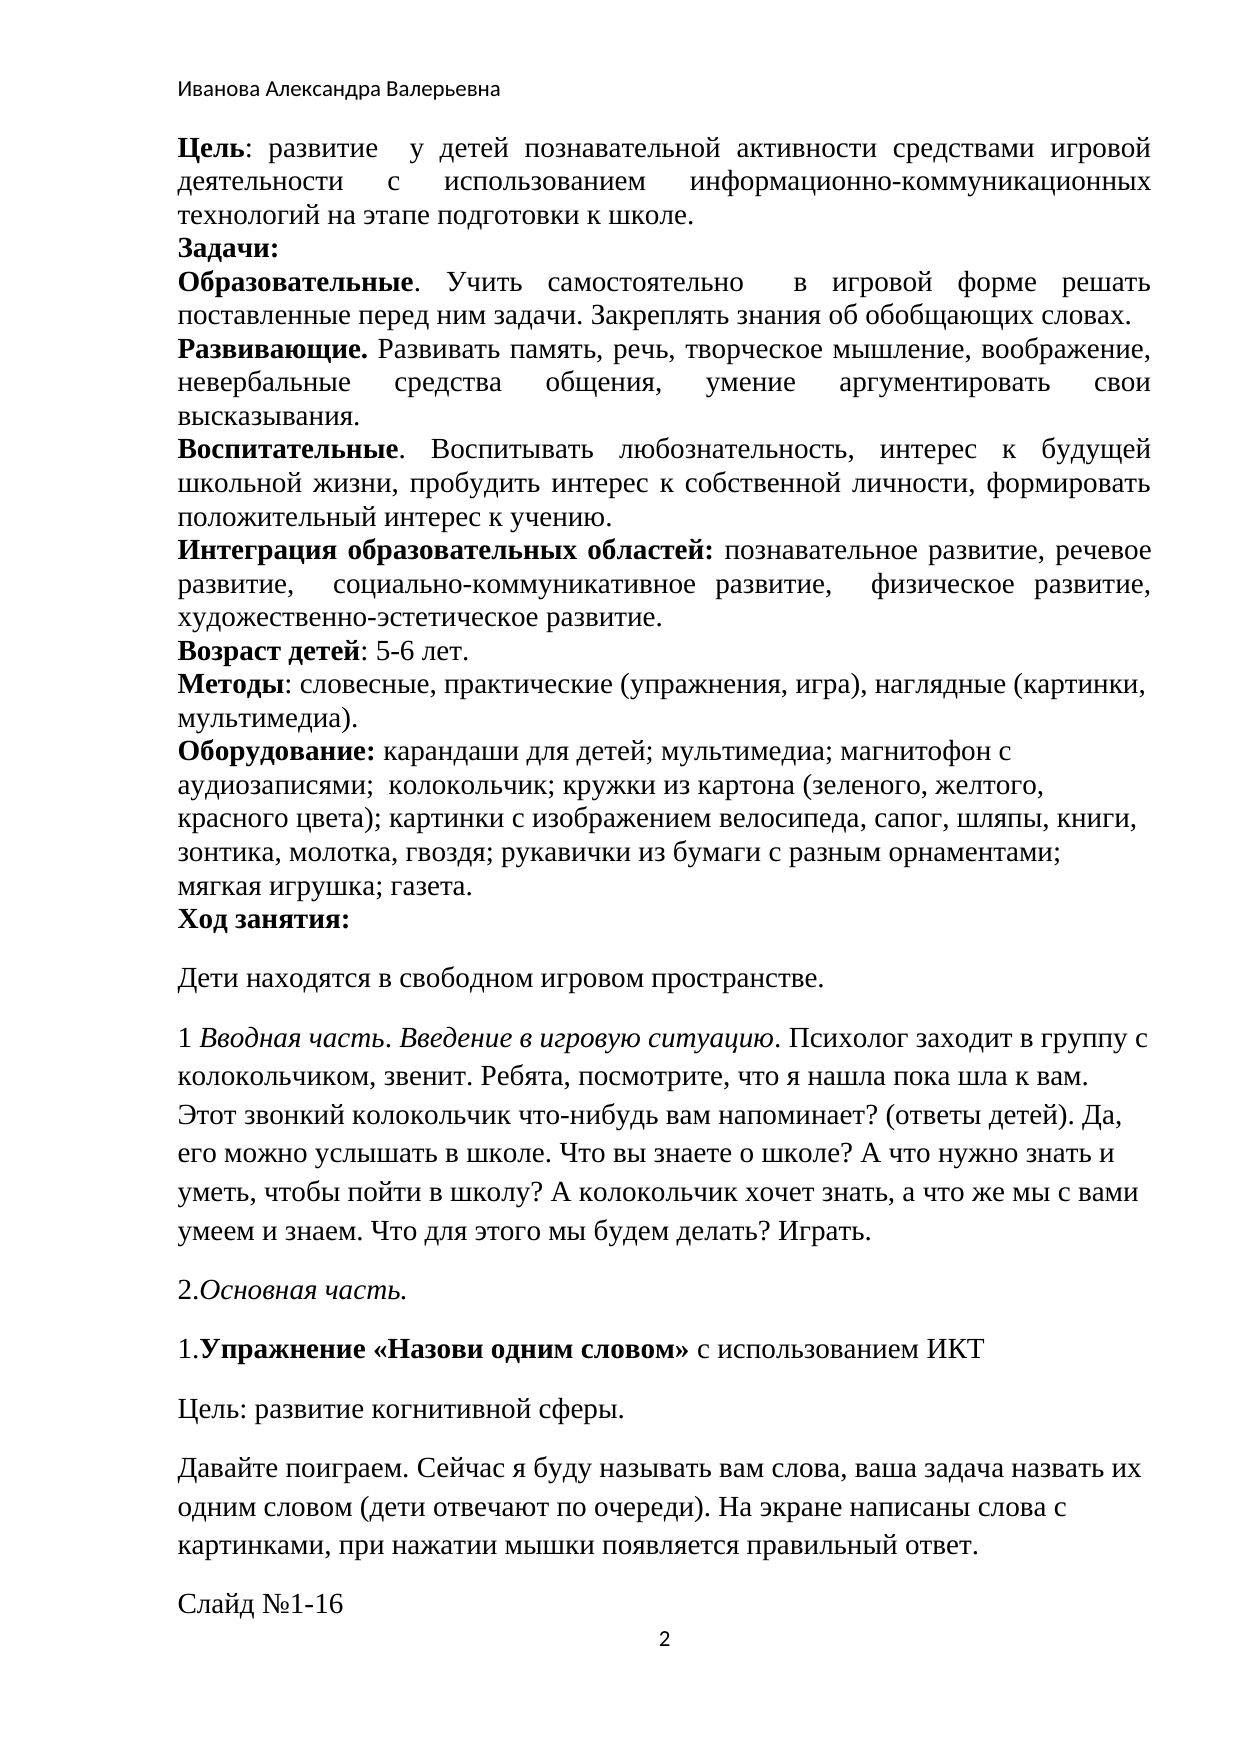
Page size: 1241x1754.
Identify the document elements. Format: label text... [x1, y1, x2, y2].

text 1 Вводная часть. Введение в игровую ситуацию. Психолог заходит в группу с колокольчиком, звенит. Ребята, посмотрите, что я нашла пока шла к вам. Этот звонкий колокольчик что-нибудь вам напоминает? (ответы детей). Да, его можно услышать в школе. Что вы знаете о школе? А что нужно знать и уметь, чтобы пойти в школу? А колокольчик хочет знать, а что же мы с вами умеем и знаем. Что для этого мы будем делать? Играть. [177, 1020, 1152, 1246]
text Развивающие. Развивать память, речь, творческое мышление, воображение, невербальные средства общения, умение аргументировать свои высказывания. [177, 331, 1152, 432]
text Возраст детей: 5-6 лет. [177, 633, 1152, 666]
text Интеграция образовательных областей: познавательное развитие, речевое развитие, социально-коммуникативное развитие, физическое развитие, художественно-эстетическое развитие. [177, 532, 1152, 633]
text Оборудование: карандаши для детей; мультимедиа; магнитофон с аудиозаписями; колокольчик; кружки из картона (зеленого, желтого, красного цвета); картинки с изображением велосипеда, сапог, шляпы, книги, зонтика, молотка, гвоздя; рукавички из бумаги с разным орнаментами; мягкая игрушка; газета. [177, 733, 1152, 901]
text Цель: развитие у детей познавательной активности средствами игровой деятельности с использованием информационно-коммуникационных технологий на этапе подготовки к школе. [177, 130, 1152, 230]
text Задачи: [177, 230, 1152, 264]
text 1.Упражнение «Назови одним словом» с использованием ИКТ [177, 1331, 1152, 1365]
text Методы: словесные, практические (упражнения, игра), наглядные (картинки, мультимедиа). [177, 666, 1152, 733]
text Цель: развитие когнитивной сферы. [177, 1391, 1152, 1424]
text Слайд №1-16 [177, 1587, 1152, 1620]
text Дети находятся в свободном игровом пространстве. [177, 961, 1152, 994]
text Образовательные. Учить самостоятельно в игровой форме решать поставленные перед ним задачи. Закреплять знания об обобщающих словах. [177, 264, 1152, 331]
text 2.Основная часть. [177, 1272, 1152, 1306]
text Ход занятия: [177, 901, 1152, 935]
text Воспитательные. Воспитывать любознательность, интерес к будущей школьной жизни, пробудить интерес к собственной личности, формировать положительный интерес к учению. [177, 432, 1152, 532]
text Давайте поиграем. Сейчас я буду называть вам слова, ваша задача назвать их одним словом (дети отвечают по очереди). На экране написаны слова с картинками, при нажатии мышки появляется правильный ответ. [177, 1450, 1152, 1561]
